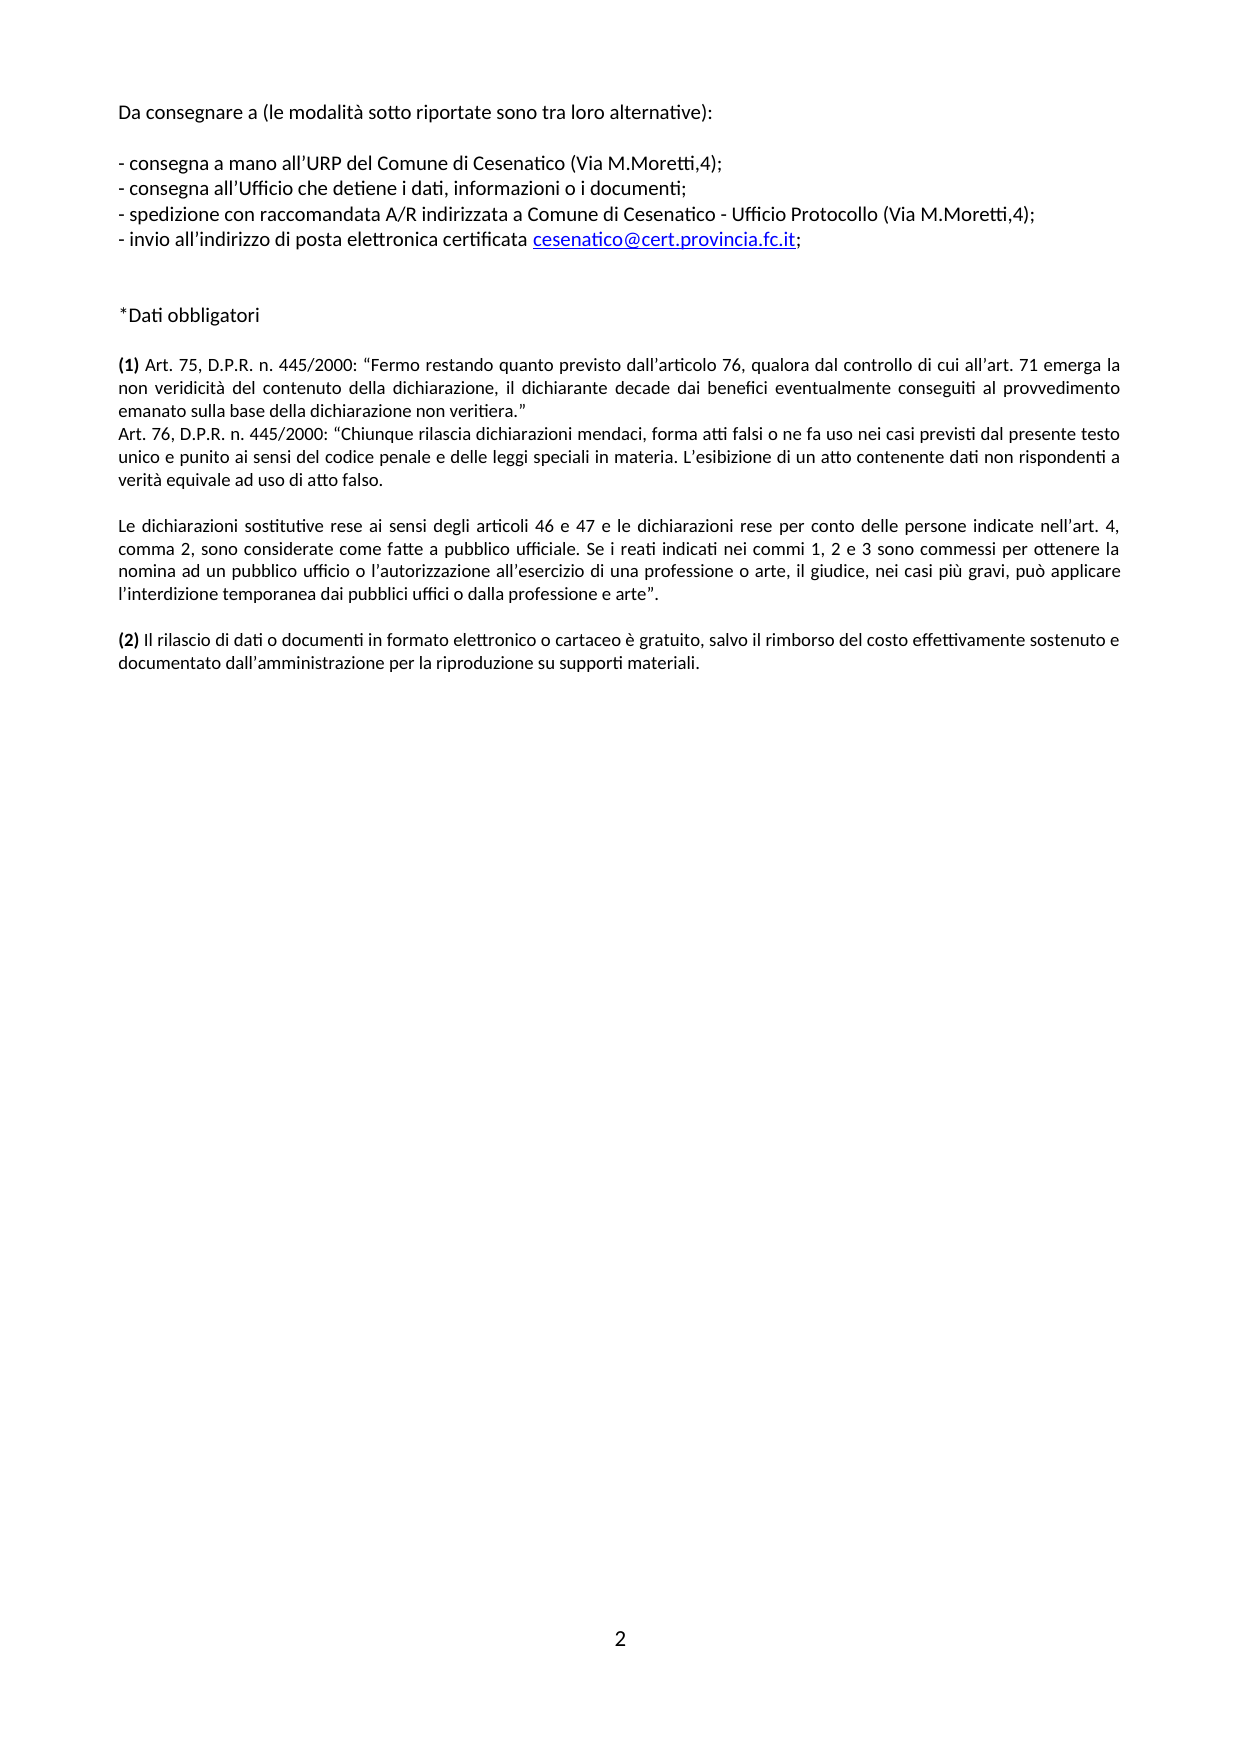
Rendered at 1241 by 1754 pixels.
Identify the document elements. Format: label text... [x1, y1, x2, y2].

text Le dichiarazioni sostitutive rese ai sensi degli articoli 46 e 47 e le dichiarazioni rese per conto delle persone indicate nell’art. 4, comma 2, sono considerate come fatte a pubblico ufficiale. Se i reati indicati nei commi 1, 2 e 3 sono commessi per ottenere la nomina ad un pubblico ufficio o l’autorizzazione all’esercizio di una professione o arte, il giudice, nei casi più gravi, può applicare l’interdizione temporanea dai pubblici uffici o dalla professione e arte”. [118, 514, 1122, 606]
text (2) Il rilascio di dati o documenti in formato elettronico o cartaceo è gratuito, salvo il rimborso del costo effettivamente sostenuto e documentato dall’amministrazione per la riproduzione su supporti materiali. [118, 628, 1122, 674]
text Da consegnare a (le modalità sotto riportate sono tra loro alternative): [118, 99, 1122, 125]
text Art. 76, D.P.R. n. 445/2000: “Chiunque rilascia dichiarazioni mendaci, forma atti falsi o ne fa uso nei casi previsti dal presente testo unico e punito ai sensi del codice penale e delle leggi speciali in materia. L’esibizione di un atto contenente dati non rispondenti a verità equivale ad uso di atto falso. [118, 422, 1122, 491]
text - consegna all’Ufficio che detiene i dati, informazioni o i documenti; [118, 176, 1122, 201]
text (1) Art. 75, D.P.R. n. 445/2000: “Fermo restando quanto previsto dall’articolo 76, qualora dal controllo di cui all’art. 71 emerga la non veridicità del contenuto della dichiarazione, il dichiarante decade dai benefici eventualmente conseguiti al provvedimento emanato sulla base della dichiarazione non veritiera.” [118, 353, 1122, 422]
text *Dati obbligatori [118, 303, 1122, 328]
text - spedizione con raccomandata A/R indirizzata a Comune di Cesenatico - Ufficio Protocollo (Via M.Moretti,4); [118, 201, 1122, 226]
text - consegna a mano all’URP del Comune di Cesenatico (Via M.Moretti,4); [118, 150, 1122, 176]
text - invio all’indirizzo di posta elettronica certificata cesenatico@cert.provincia.fc.it; [118, 226, 1122, 252]
